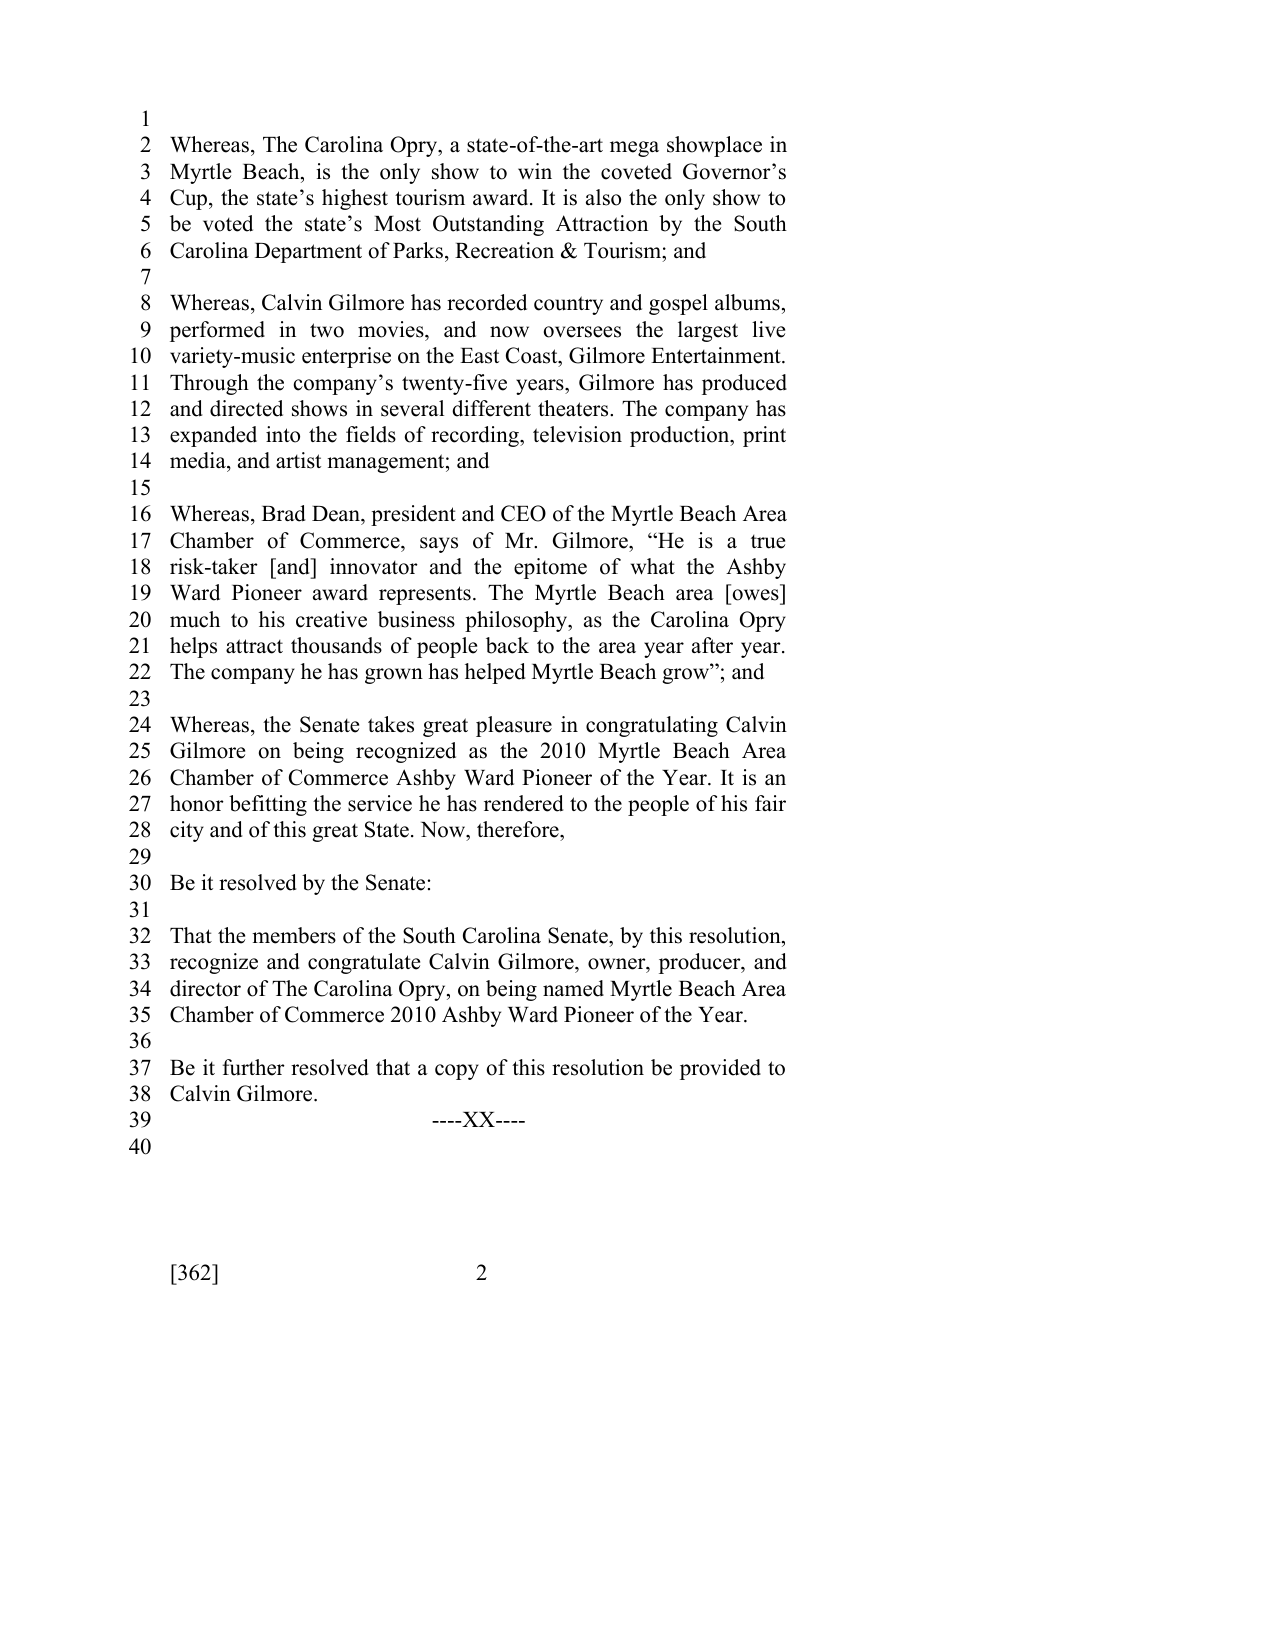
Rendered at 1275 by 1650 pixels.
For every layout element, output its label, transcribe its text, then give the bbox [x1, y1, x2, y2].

text Whereas, The Carolina Opry, a state-of-the-art mega showplace in Myrtle Beach, is the only show to win the coveted Governor’s Cup, the state’s highest tourism award. It is also the only show to be voted the state’s Most Outstanding Attraction by the South Carolina Department of Parks, Recreation & Tourism; and [169, 131, 787, 263]
text Be it further resolved that a copy of this resolution be provided to Calvin Gilmore. [169, 1054, 787, 1106]
text ----XX---- [169, 1106, 787, 1133]
text Whereas, Brad Dean, president and CEO of the Myrtle Beach Area Chamber of Commerce, says of Mr. Gilmore, “He is a true risk-taker [and] innovator and the epitome of what the Ashby Ward Pioneer award represents. The Myrtle Beach area [owes] much to his creative business philosophy, as the Carolina Opry helps attract thousands of people back to the area year after year. The company he has grown has helped Myrtle Beach grow”; and [169, 500, 787, 685]
text Whereas, the Senate takes great pleasure in congratulating Calvin Gilmore on being recognized as the 2010 Myrtle Beach Area Chamber of Commerce Ashby Ward Pioneer of the Year. It is an honor befitting the service he has rendered to the people of his fair city and of this great State. Now, therefore, [169, 711, 787, 843]
text Whereas, Calvin Gilmore has recorded country and gospel albums, performed in two movies, and now oversees the largest live variety-music enterprise on the East Coast, Gilmore Entertainment. Through the company’s twenty-five years, Gilmore has produced and directed shows in several different theaters. The company has expanded into the fields of recording, television production, print media, and artist management; and [169, 289, 787, 474]
text That the members of the South Carolina Senate, by this resolution, recognize and congratulate Calvin Gilmore, owner, producer, and director of The Carolina Opry, on being named Myrtle Beach Area Chamber of Commerce 2010 Ashby Ward Pioneer of the Year. [169, 922, 787, 1027]
text Be it resolved by the Senate: [169, 869, 787, 896]
